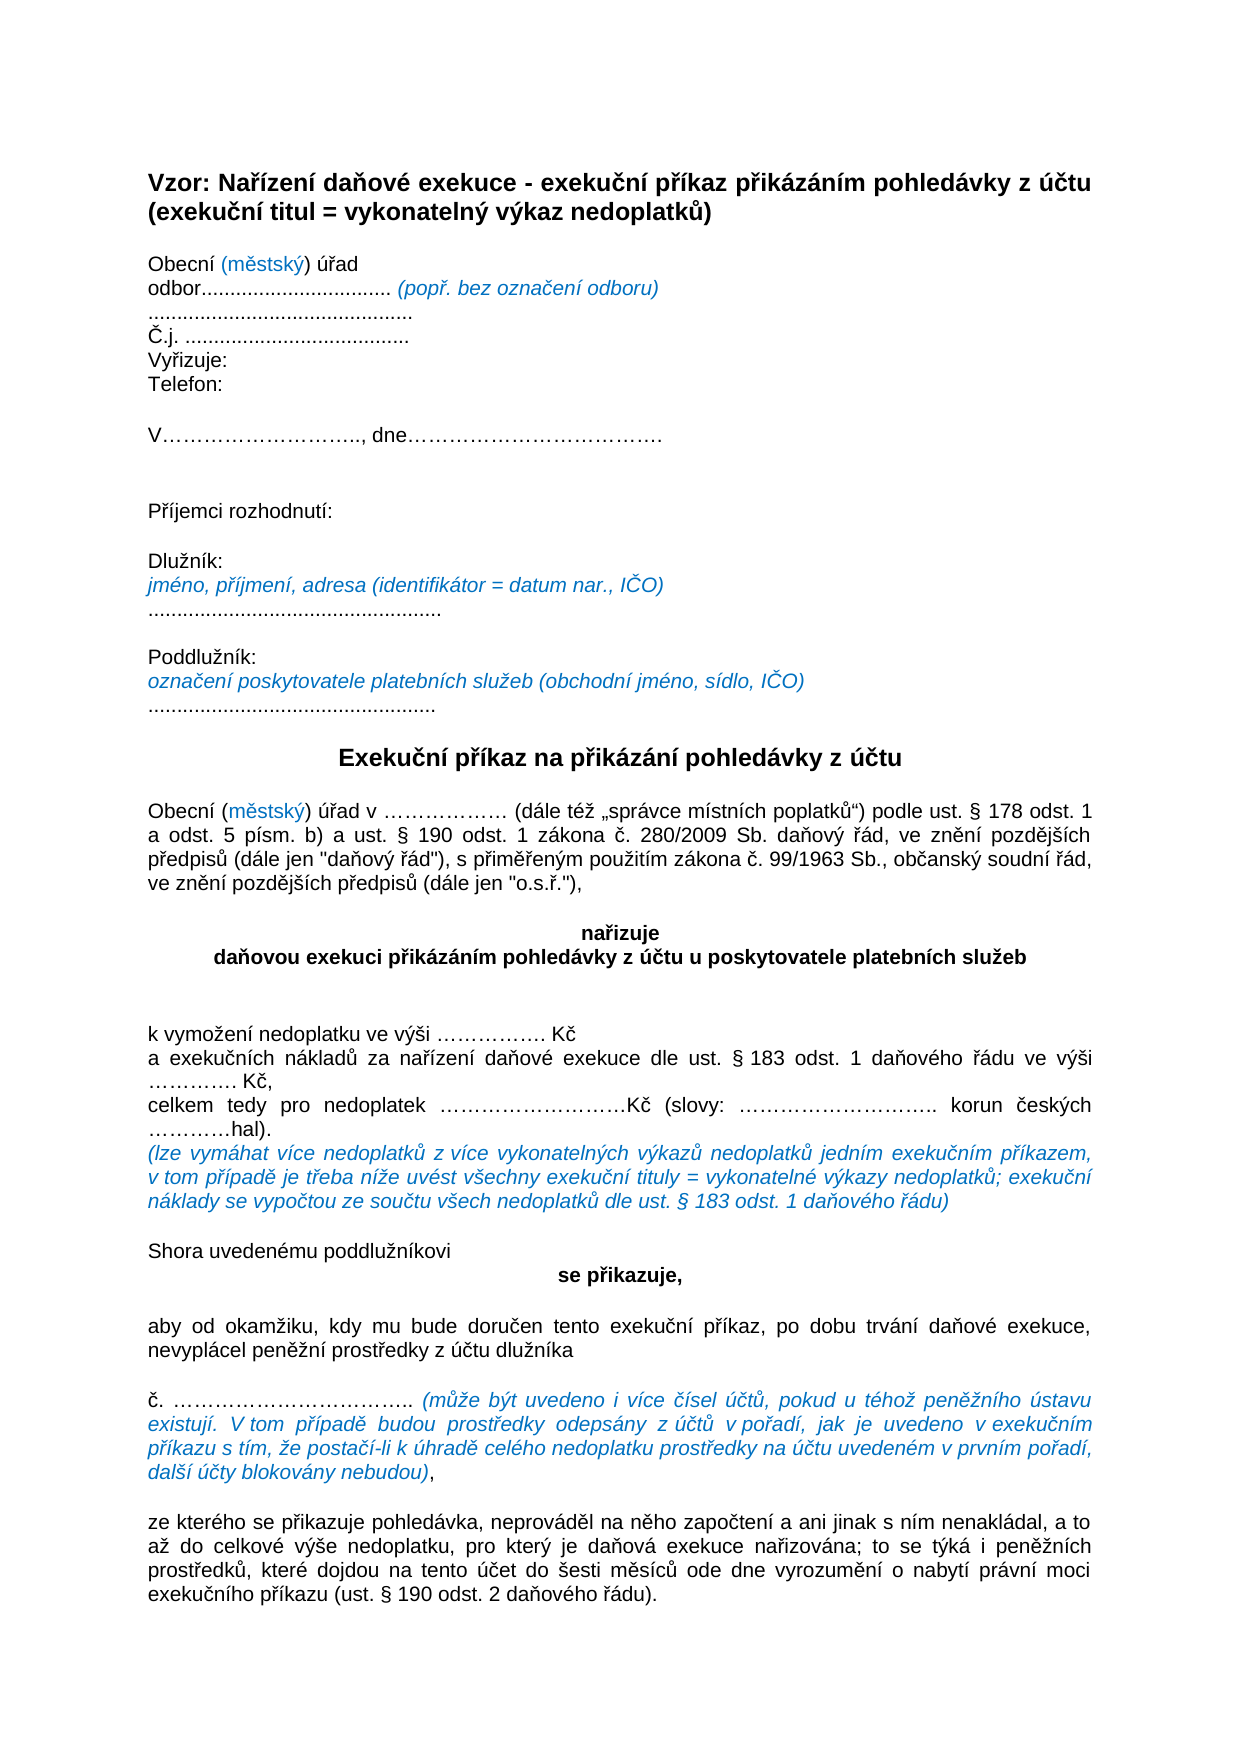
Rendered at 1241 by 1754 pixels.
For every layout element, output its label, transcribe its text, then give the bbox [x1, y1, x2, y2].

text Shora uvedenému poddlužníkovi [148, 1239, 1093, 1263]
text ze kterého se přikazuje pohledávka, neprováděl na něho započtení a ani jinak s ním nenakládal, a to až do celkové výše nedoplatku, pro který je daňová exekuce nařizována; to se týká i peněžních prostředků, které dojdou na tento účet do šesti měsíců ode dne vyrozumění o nabytí právní moci exekučního příkazu (ust. § 190 odst. 2 daňového řádu). [148, 1510, 1093, 1606]
text Exekuční příkaz na přikázání pohledávky z účtu [148, 743, 1093, 772]
text (lze vymáhat více nedoplatků z více vykonatelných výkazů nedoplatků jedním exekučním příkazem, v tom případě je třeba níže uvést všechny exekuční tituly = vykonatelné výkazy nedoplatků; exekuční náklady se vypočtou ze součtu všech nedoplatků dle ust. § 183 odst. 1 daňového řádu) [148, 1141, 1093, 1213]
text se přikazuje, [148, 1263, 1093, 1287]
text Příjemci rozhodnutí: [148, 499, 1093, 523]
subtitle Vzor: Nařízení daňové exekuce - exekuční příkaz přikázáním pohledávky z účtu (exekuční titul = vykonatelný výkaz nedoplatků) [148, 168, 1093, 226]
text Poddlužník: [148, 645, 1093, 669]
text aby od okamžiku, kdy mu bude doručen tento exekuční příkaz, po dobu trvání daňové exekuce, nevyplácel peněžní prostředky z účtu dlužníka [148, 1314, 1093, 1362]
text Vyřizuje: [148, 348, 1093, 372]
text jméno, příjmení, adresa (identifikátor = datum nar., IČO) [148, 573, 1093, 597]
text Telefon: [148, 372, 1093, 396]
text celkem tedy pro nedoplatek ………………………Kč (slovy: ……………………….. korun českých …………hal). [148, 1093, 1093, 1141]
text ................................................... [148, 597, 1093, 621]
text daňovou exekuci přikázáním pohledávky z účtu u poskytovatele platebních služeb [148, 945, 1093, 969]
text č. …………………………….. (může být uvedeno i více čísel účtů, pokud u téhož peněžního ústavu existují. V tom případě budou prostředky odepsány z účtů v pořadí, jak je uvedeno v exekučním příkazu s tím, že postačí-li k úhradě celého nedoplatku prostředky na účtu uvedeném v prvním pořadí, další účty blokovány nebudou), [148, 1388, 1093, 1484]
text Č.j. ....................................... [148, 324, 1093, 348]
text .................................................. [148, 693, 1093, 717]
text nařizuje [148, 921, 1093, 945]
text V……………………….., dne………………………………. [148, 422, 1093, 446]
text Obecní (městský) úřad [148, 252, 1093, 276]
text k vymožení nedoplatku ve výši ……………. Kč [148, 1021, 1093, 1045]
text označení poskytovatele platebních služeb (obchodní jméno, sídlo, IČO) [148, 669, 1093, 693]
text a exekučních nákladů za nařízení daňové exekuce dle ust. § 183 odst. 1 daňového řádu ve výši …………. Kč, [148, 1045, 1093, 1093]
text .............................................. [148, 300, 1093, 324]
text Dlužník: [148, 549, 1093, 573]
text odbor................................. (popř. bez označení odboru) [148, 276, 1093, 300]
text Obecní (městský) úřad v ……………… (dále též „správce místních poplatků“) podle ust. § 178 odst. 1 a odst. 5 písm. b) a ust. § 190 odst. 1 zákona č. 280/2009 Sb. daňový řád, ve znění pozdějších předpisů (dále jen "daňový řád"), s přiměřeným použitím zákona č. 99/1963 Sb., občanský soudní řád, ve znění pozdějších předpisů (dále jen "o.s.ř."), [148, 798, 1093, 894]
